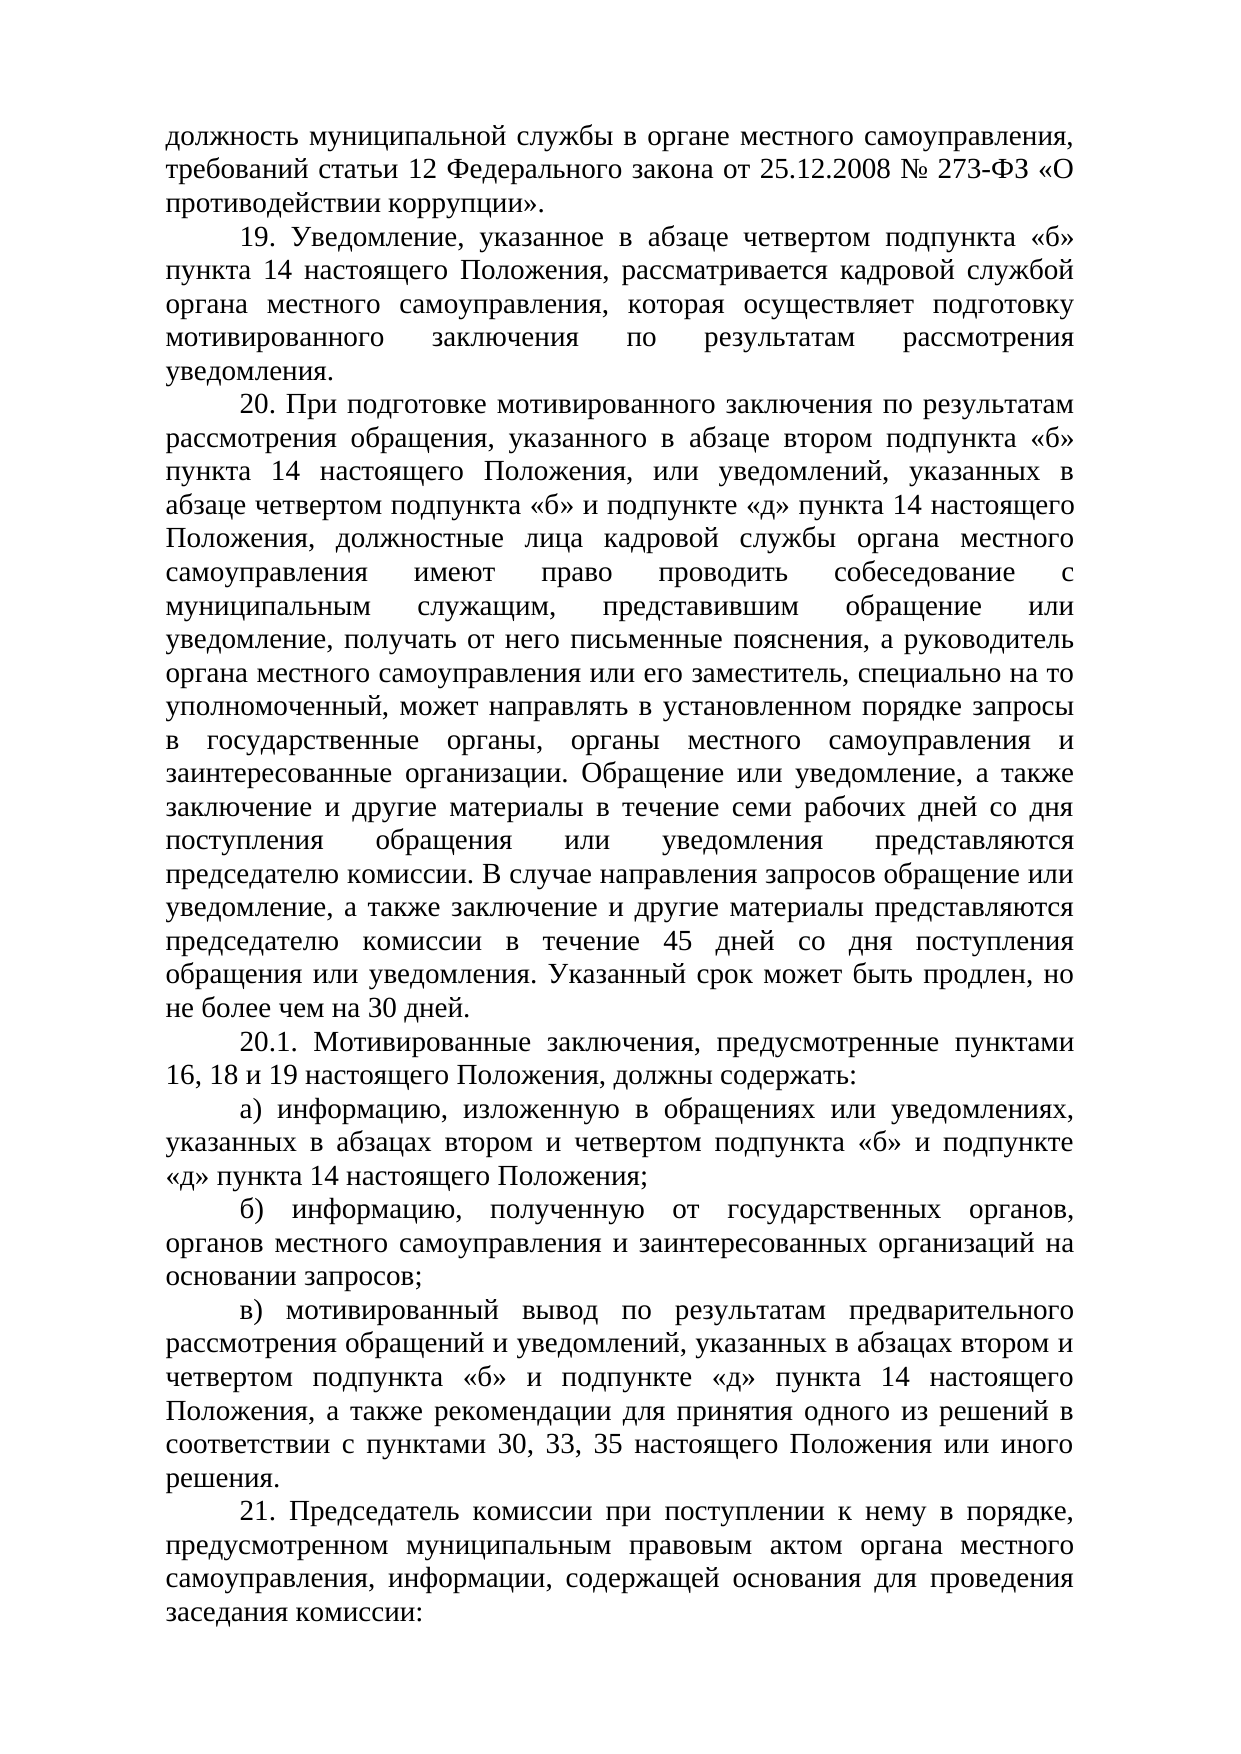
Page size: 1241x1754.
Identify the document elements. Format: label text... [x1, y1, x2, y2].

text 20.1. Мотивированные заключения, предусмотренные пунктами 16, 18 и 19 настоящего Положения, должны содержать: [165, 1024, 1075, 1091]
text 20. При подготовке мотивированного заключения по результатам рассмотрения обращения, указанного в абзаце втором подпункта «б» пункта 14 настоящего Положения, или уведомлений, указанных в абзаце четвертом подпункта «б» и подпункте «д» пункта 14 настоящего Положения, должностные лица кадровой службы органа местного самоуправления имеют право проводить собеседование с муниципальным служащим, представившим обращение или уведомление, получать от него письменные пояснения, а руководитель органа местного самоуправления или его заместитель, специально на то уполномоченный, может направлять в установленном порядке запросы в государственные органы, органы местного самоуправления и заинтересованные организации. Обращение или уведомление, а также заключение и другие материалы в течение семи рабочих дней со дня поступления обращения или уведомления представляются председателю комиссии. В случае направления запросов обращение или уведомление, а также заключение и другие материалы представляются председателю комиссии в течение 45 дней со дня поступления обращения или уведомления. Указанный срок может быть продлен, но не более чем на 30 дней. [165, 386, 1075, 1024]
text 19. Уведомление, указанное в абзаце четвертом подпункта «б» пункта 14 настоящего Положения, рассматривается кадровой службой органа местного самоуправления, которая осуществляет подготовку мотивированного заключения по результатам рассмотрения уведомления. [165, 219, 1075, 386]
text б) информацию, полученную от государственных органов, органов местного самоуправления и заинтересованных организаций на основании запросов; [165, 1191, 1075, 1292]
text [165, 118, 1075, 219]
text 21. Председатель комиссии при поступлении к нему в порядке, предусмотренном муниципальным правовым актом органа местного самоуправления, информации, содержащей основания для проведения заседания комиссии: [165, 1493, 1075, 1627]
text а) информацию, изложенную в обращениях или уведомлениях, указанных в абзацах втором и четвертом подпункта «б» и подпункте «д» пункта 14 настоящего Положения; [165, 1091, 1075, 1191]
text в) мотивированный вывод по результатам предварительного рассмотрения обращений и уведомлений, указанных в абзацах втором и четвертом подпункта «б» и подпункте «д» пункта 14 настоящего Положения, а также рекомендации для принятия одного из решений в соответствии с пунктами 30, 33, 35 настоящего Положения или иного решения. [165, 1292, 1075, 1493]
